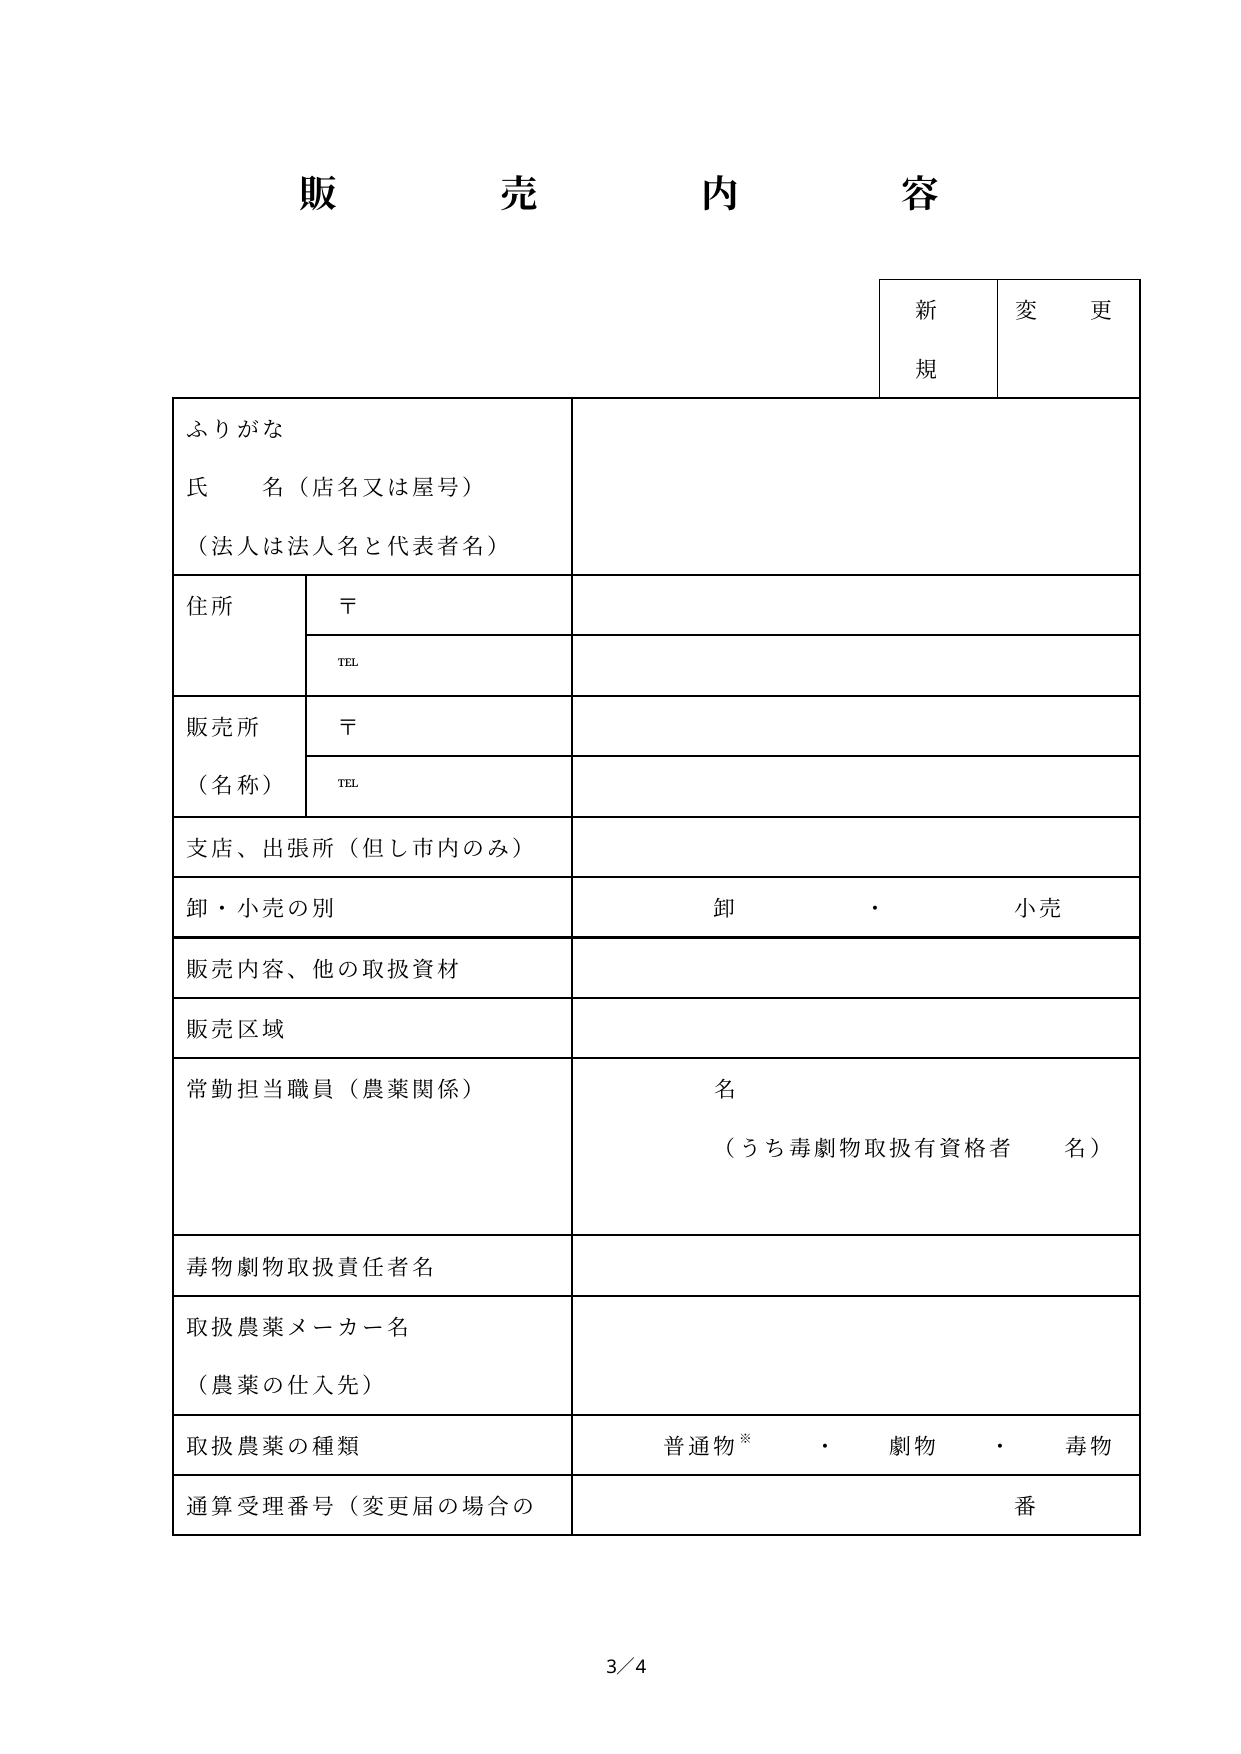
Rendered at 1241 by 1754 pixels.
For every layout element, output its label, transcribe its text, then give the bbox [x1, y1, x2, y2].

table_cell 普通物※ ・ 劇物 ・ 毒物 [573, 1416, 1139, 1474]
table_header 新 規 [880, 280, 997, 397]
table_cell ℡ [307, 636, 571, 695]
table_cell 住所 [174, 576, 305, 695]
table_cell [573, 1297, 1139, 1413]
table_cell [573, 1236, 1139, 1295]
table_cell 〒 [307, 697, 571, 755]
table_cell [573, 999, 1139, 1057]
table_cell [573, 399, 1139, 574]
table_cell ふりがな 氏 名（店名又は屋号） （法人は法人名と代表者名） [174, 399, 571, 574]
table_cell ℡ [307, 757, 571, 816]
table_cell 取扱農薬の種類 [174, 1416, 571, 1474]
table_cell 販売区域 [174, 999, 571, 1057]
table_cell [573, 697, 1139, 755]
table_cell 番 [573, 1476, 1139, 1534]
table_header 変 更 [998, 280, 1139, 397]
table_cell 毒物劇物取扱責任者名 [174, 1236, 571, 1295]
table_cell 販売所 （名称） [174, 697, 305, 816]
text 販 売 内 容 [136, 162, 1116, 221]
table_cell [573, 757, 1139, 816]
table_cell 〒 [307, 576, 571, 634]
table_cell 販売内容、他の取扱資材 [174, 939, 571, 997]
table_cell 名 （うち毒劇物取扱有資格者 名） [573, 1059, 1139, 1234]
table_cell 卸 ・ 小売 [573, 878, 1139, 936]
table_cell 通算受理番号（変更届の場合のみ） [174, 1476, 571, 1534]
table_cell 卸・小売の別 [174, 878, 571, 936]
table_cell [573, 636, 1139, 695]
table_cell [573, 939, 1139, 997]
table_cell [573, 818, 1139, 876]
table_cell 支店、出張所（但し市内のみ） [174, 818, 571, 876]
table_cell [573, 576, 1139, 634]
table_cell 取扱農薬メーカー名 （農薬の仕入先） [174, 1297, 571, 1413]
table_cell 常勤担当職員（農薬関係） [174, 1059, 571, 1234]
